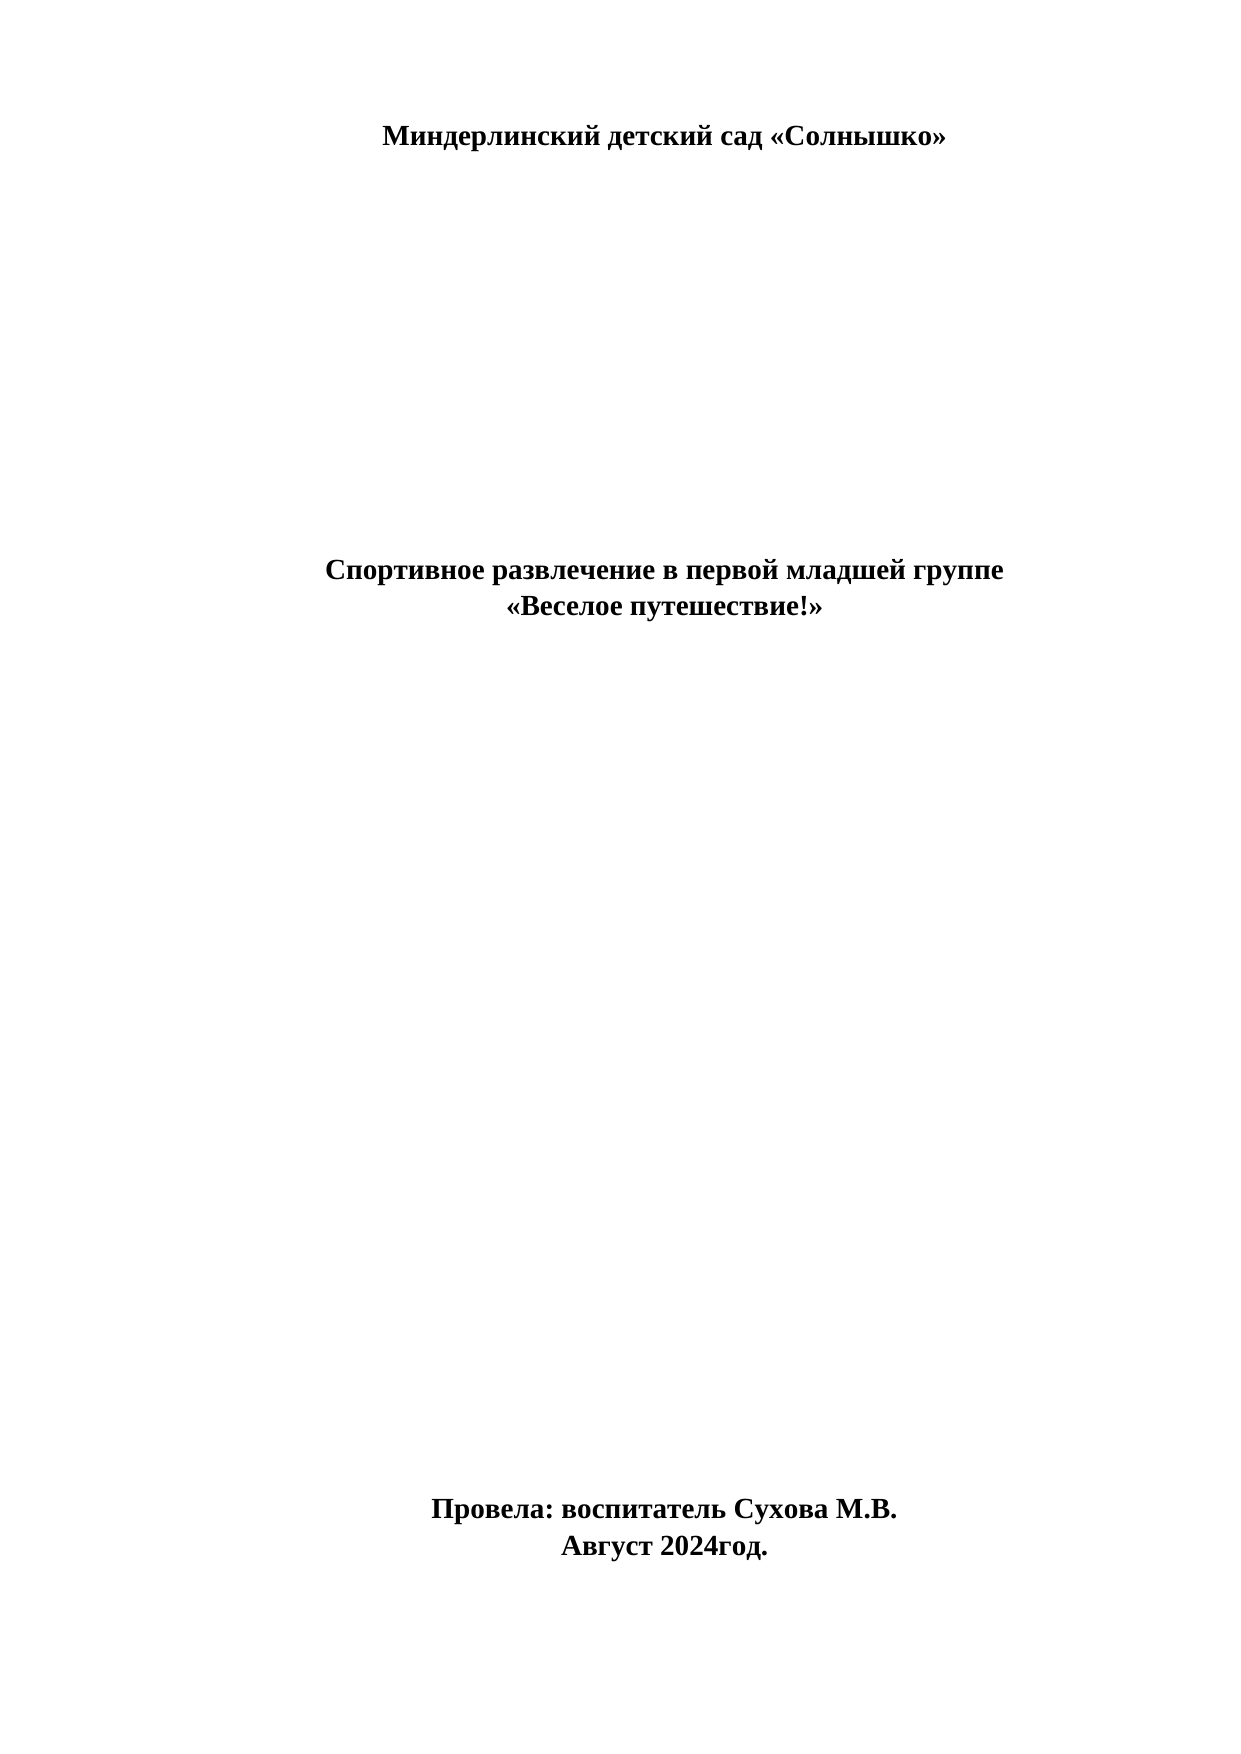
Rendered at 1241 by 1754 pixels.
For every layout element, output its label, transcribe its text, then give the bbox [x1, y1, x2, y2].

text «Веселое путешествие!» [177, 588, 1152, 622]
text Спортивное развлечение в первой младшей группе [177, 552, 1152, 585]
text Провела: воспитатель Сухова М.В. [177, 1492, 1152, 1525]
text Август 2024год. [177, 1528, 1152, 1561]
text Миндерлинский детский сад «Солнышко» [177, 118, 1152, 152]
